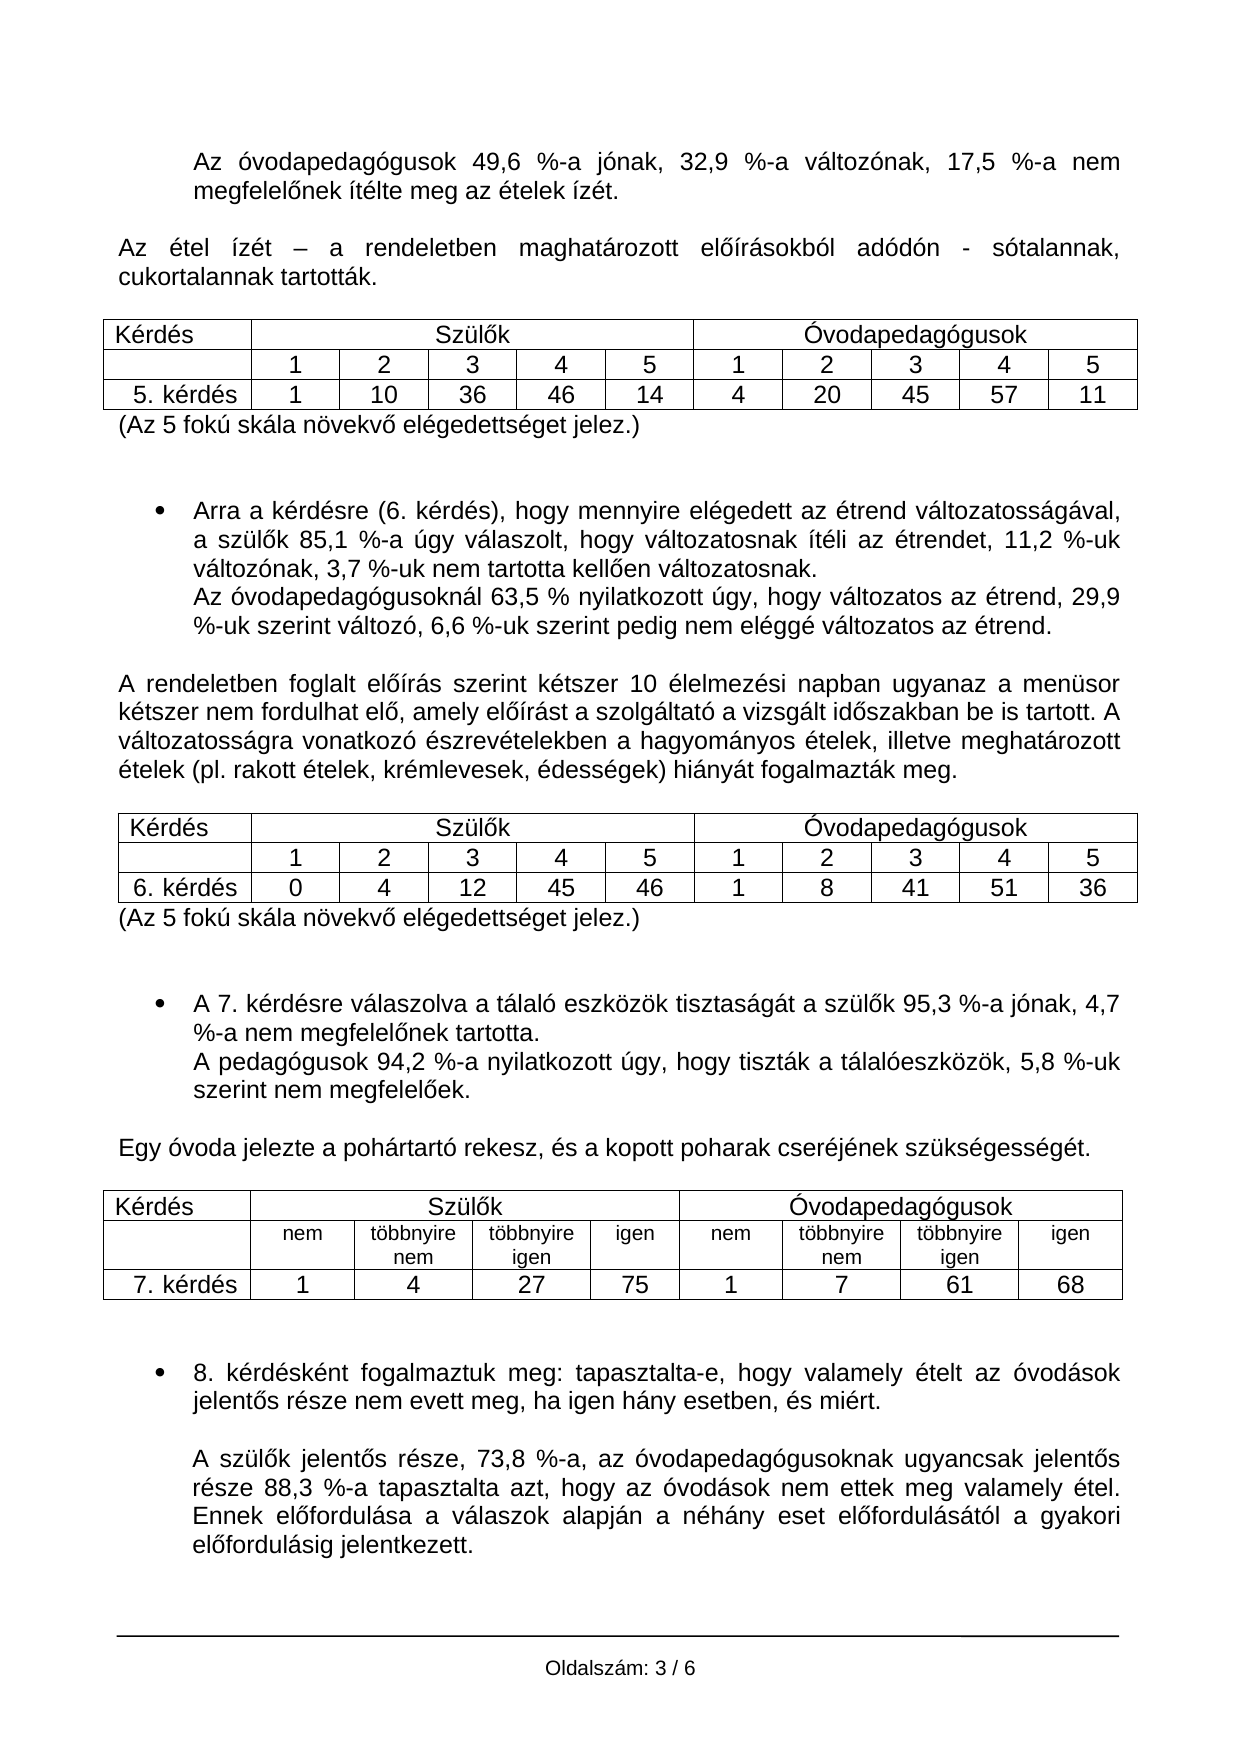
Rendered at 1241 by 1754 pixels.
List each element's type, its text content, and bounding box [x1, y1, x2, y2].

table_header Szülők [252, 320, 693, 349]
table_cell 10 [340, 380, 428, 409]
table_cell 2 [340, 350, 428, 379]
table_cell 20 [783, 380, 871, 409]
table_cell 5 [1049, 843, 1137, 872]
table_cell [119, 843, 251, 872]
table_cell [104, 350, 251, 379]
table_header Óvodapedagógusok [680, 1191, 1122, 1220]
table_header Óvodapedagógusok [695, 814, 1137, 842]
table_cell 12 [429, 873, 516, 902]
table_cell kérdés [104, 380, 251, 409]
table_cell 36 [429, 380, 516, 409]
table_cell 41 [872, 873, 959, 902]
text A szülők jelentős része, 73,8 %-a, az óvodapedagógusoknak ugyancsak jelentős része 88,3 %-a tapasztalta azt, hogy az óvodások nem ettek meg valamely étel. Ennek előfordulása a válaszok alapján a néhány eset előfordulásától a gyakori előfordulásig jelentkezett. [192, 1444, 1122, 1559]
table_cell többnyire igen [473, 1221, 590, 1269]
list Egy óvoda jelezte a pohártartó rekesz, és a kopott poharak cseréjének szükségességét. [118, 1133, 1122, 1162]
table_cell kérdés [119, 873, 251, 902]
table_cell 45 [872, 380, 959, 409]
table_cell 1 [695, 843, 782, 872]
list 8. kérdésként fogalmaztuk meg: tapasztalta-e, hogy valamely ételt az óvodások jelentős része nem evett meg, ha igen hány esetben, és miért. [156, 1357, 1122, 1415]
table_cell [104, 1221, 250, 1269]
table_cell 3 [872, 843, 959, 872]
table_cell 61 [901, 1270, 1018, 1299]
table_cell 5 [606, 843, 694, 872]
table_header Szülők [251, 1191, 679, 1220]
table_cell igen [591, 1221, 679, 1269]
list Az óvodapedagógusoknál 63,5 % nyilatkozott úgy, hogy változatos az étrend, 29,9 %-uk szerint változó, 6,6 %-uk szerint pedig nem eléggé változatos az étrend. [193, 582, 1122, 640]
table_cell 75 [591, 1270, 679, 1299]
table_cell 4 [355, 1270, 472, 1299]
list Az óvodapedagógusok 49,6 %-a jónak, 32,9 %-a változónak, 17,5 %-a nem megfelelőnek ítélte meg az ételek ízét. [193, 147, 1122, 204]
table_cell 68 [1019, 1270, 1122, 1299]
table_cell 1 [251, 1270, 354, 1299]
table_cell 4 [517, 843, 605, 872]
table_cell 1 [694, 350, 782, 379]
table_cell 2 [340, 843, 428, 872]
table_cell 1 [680, 1270, 782, 1299]
table_cell többnyire nem [355, 1221, 472, 1269]
table_cell 36 [1049, 873, 1137, 902]
table_cell 2 [783, 843, 871, 872]
list Az étel ízét – a rendeletben maghatározott előírásokból adódón - sótalannak, cukortalannak tartották. [118, 233, 1122, 291]
table_cell 3 [872, 350, 959, 379]
table_cell 14 [606, 380, 693, 409]
table_cell 57 [960, 380, 1048, 409]
table_cell 45 [517, 873, 605, 902]
table_cell 2 [783, 350, 871, 379]
table_cell 51 [960, 873, 1048, 902]
table_cell 1 [252, 350, 339, 379]
table_cell igen [1019, 1221, 1122, 1269]
table_cell 1 [252, 380, 339, 409]
table_cell 4 [517, 350, 605, 379]
text A rendeletben foglalt előírás szerint kétszer 10 élelmezési napban ugyanaz a menüsor kétszer nem fordulhat elő, amely előírást a szolgáltató a vizsgált időszakban be is tartott. A változatosságra vonatkozó észrevételekben a hagyományos ételek, illetve meghatározott ételek (pl. rakott ételek, krémlevesek, édességek) hiányát fogalmazták meg. [118, 669, 1122, 784]
table_cell 5 [1049, 350, 1137, 379]
table_cell 7 [783, 1270, 900, 1299]
table_header Kérdés [104, 320, 251, 349]
table_cell nem [251, 1221, 354, 1269]
table_header Óvodapedagógusok [694, 320, 1137, 349]
table_cell 4 [960, 843, 1048, 872]
table_header Szülők [252, 814, 694, 842]
table_cell többnyire nem [783, 1221, 900, 1269]
text (Az 5 fokú skála növekvő elégedettséget jelez.) [118, 410, 1122, 438]
table_cell 5 [606, 350, 693, 379]
table_cell 46 [606, 873, 694, 902]
table_cell 4 [960, 350, 1048, 379]
list Arra a kérdésre (6. kérdés), hogy mennyire elégedett az étrend változatosságával, a szülők 85,1 %-a úgy válaszolt, hogy változatosnak ítéli az étrendet, 11,2 %-uk változónak, 3,7 %-uk nem tartotta kellően változatosnak. [156, 496, 1122, 582]
table_cell kérdés [104, 1270, 250, 1299]
table_cell nem [680, 1221, 782, 1269]
table_cell 3 [429, 350, 516, 379]
table_header Kérdés [119, 814, 251, 842]
table_cell 1 [695, 873, 782, 902]
table_cell 4 [340, 873, 428, 902]
text (Az 5 fokú skála növekvő elégedettséget jelez.) [118, 903, 1122, 932]
list A 7. kérdésre válaszolva a tálaló eszközök tisztaságát a szülők 95,3 %-a jónak, 4,7 %-a nem megfelelőnek tartotta. [156, 989, 1122, 1047]
list A pedagógusok 94,2 %-a nyilatkozott úgy, hogy tiszták a tálalóeszközök, 5,8 %-uk szerint nem megfelelőek. [193, 1047, 1122, 1104]
table_header Kérdés [104, 1191, 250, 1220]
table_cell 8 [783, 873, 871, 902]
table_cell 1 [252, 843, 339, 872]
table_cell 46 [517, 380, 605, 409]
table_cell többnyire igen [901, 1221, 1018, 1269]
table_cell 3 [429, 843, 516, 872]
table_cell 4 [694, 380, 782, 409]
table_cell 11 [1049, 380, 1137, 409]
table_cell 0 [252, 873, 339, 902]
table_cell 27 [473, 1270, 590, 1299]
